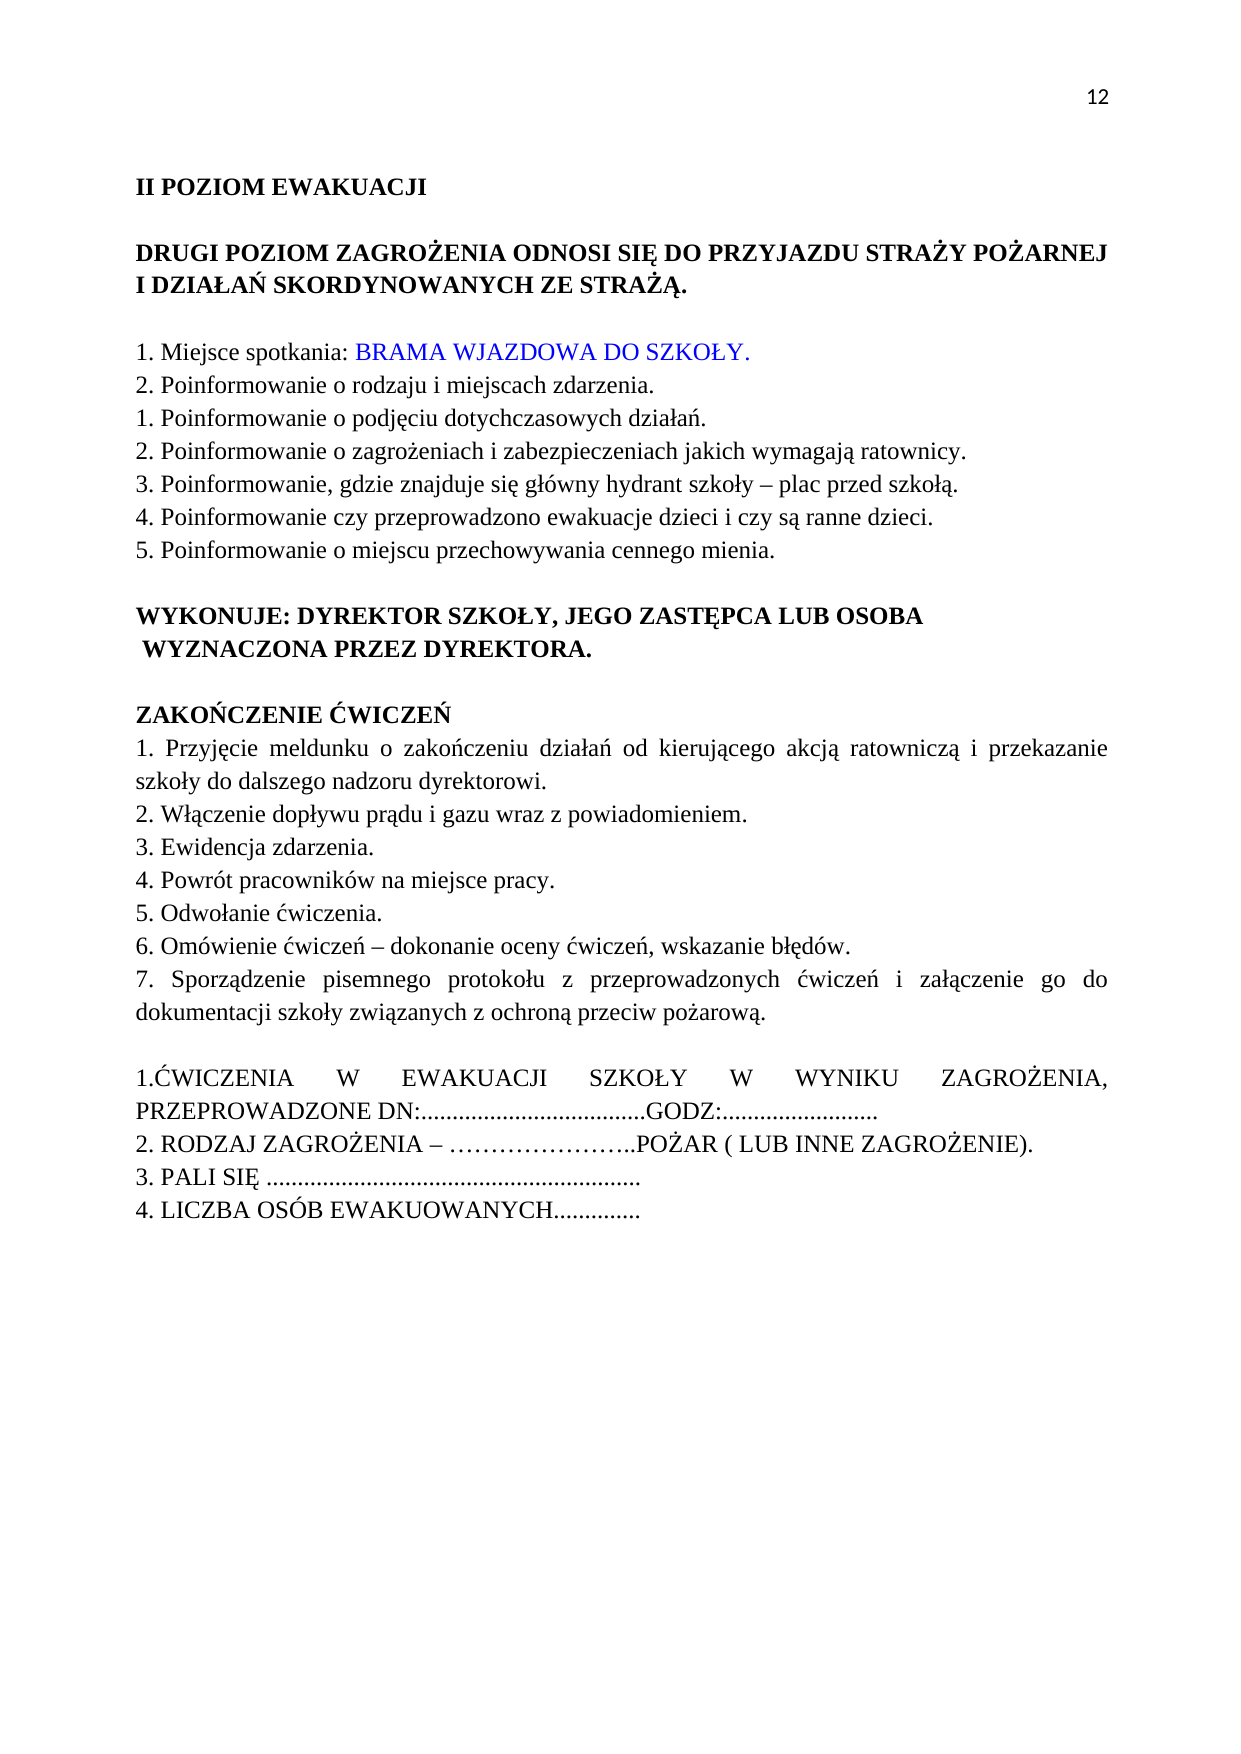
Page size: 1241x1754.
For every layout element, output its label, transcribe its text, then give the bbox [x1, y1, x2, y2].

text WYKONUJE: DYREKTOR SZKOŁY, JEGO ZASTĘPCA LUB OSOBA [135, 601, 1109, 629]
text 4. LICZBA OSÓB EWAKUOWANYCH.............. [135, 1195, 1109, 1224]
text 4. Powrót pracowników na miejsce pracy. [135, 865, 1109, 894]
text 1.ĆWICZENIA W EWAKUACJI SZKOŁY W WYNIKU ZAGROŻENIA, PRZEPROWADZONE DN:....................................GODZ:......................... [135, 1063, 1109, 1125]
text DRUGI POZIOM ZAGROŻENIA ODNOSI SIĘ DO PRZYJAZDU STRAŻY POŻARNEJ I DZIAŁAŃ SKORDYNOWANYCH ZE STRAŻĄ. [135, 238, 1109, 299]
text 1. Miejsce spotkania: BRAMA WJAZDOWA DO SZKOŁY. [135, 337, 1109, 365]
text 6. Omówienie ćwiczeń – dokonanie oceny ćwiczeń, wskazanie błędów. [135, 931, 1109, 960]
text 2. Włączenie dopływu prądu i gazu wraz z powiadomieniem. [135, 799, 1109, 828]
text ZAKOŃCZENIE ĆWICZEŃ [135, 700, 1109, 729]
text 3. PALI SIĘ ............................................................ [135, 1162, 1109, 1191]
text 2. Poinformowanie o rodzaju i miejscach zdarzenia. [135, 370, 1109, 398]
text II POZIOM EWAKUACJI [135, 172, 1109, 200]
text 3. Ewidencja zdarzenia. [135, 832, 1109, 861]
text 7. Sporządzenie pisemnego protokołu z przeprowadzonych ćwiczeń i załączenie go do dokumentacji szkoły związanych z ochroną przeciw pożarową. [135, 964, 1109, 1026]
text 4. Poinformowanie czy przeprowadzono ewakuacje dzieci i czy są ranne dzieci. [135, 502, 1109, 531]
text 2. Poinformowanie o zagrożeniach i zabezpieczeniach jakich wymagają ratownicy. [135, 436, 1109, 464]
text 2. RODZAJ ZAGROŻENIA – …………………..POŻAR ( LUB INNE ZAGROŻENIE). [135, 1129, 1109, 1158]
text 5. Poinformowanie o miejscu przechowywania cennego mienia. [135, 535, 1109, 563]
text 3. Poinformowanie, gdzie znajduje się główny hydrant szkoły – plac przed szkołą. [135, 469, 1109, 497]
text 1. Poinformowanie o podjęciu dotychczasowych działań. [135, 403, 1109, 431]
text WYZNACZONA PRZEZ DYREKTORA. [135, 634, 1109, 663]
text 5. Odwołanie ćwiczenia. [135, 898, 1109, 927]
text 1. Przyjęcie meldunku o zakończeniu działań od kierującego akcją ratowniczą i przekazanie szkoły do dalszego nadzoru dyrektorowi. [135, 733, 1109, 795]
